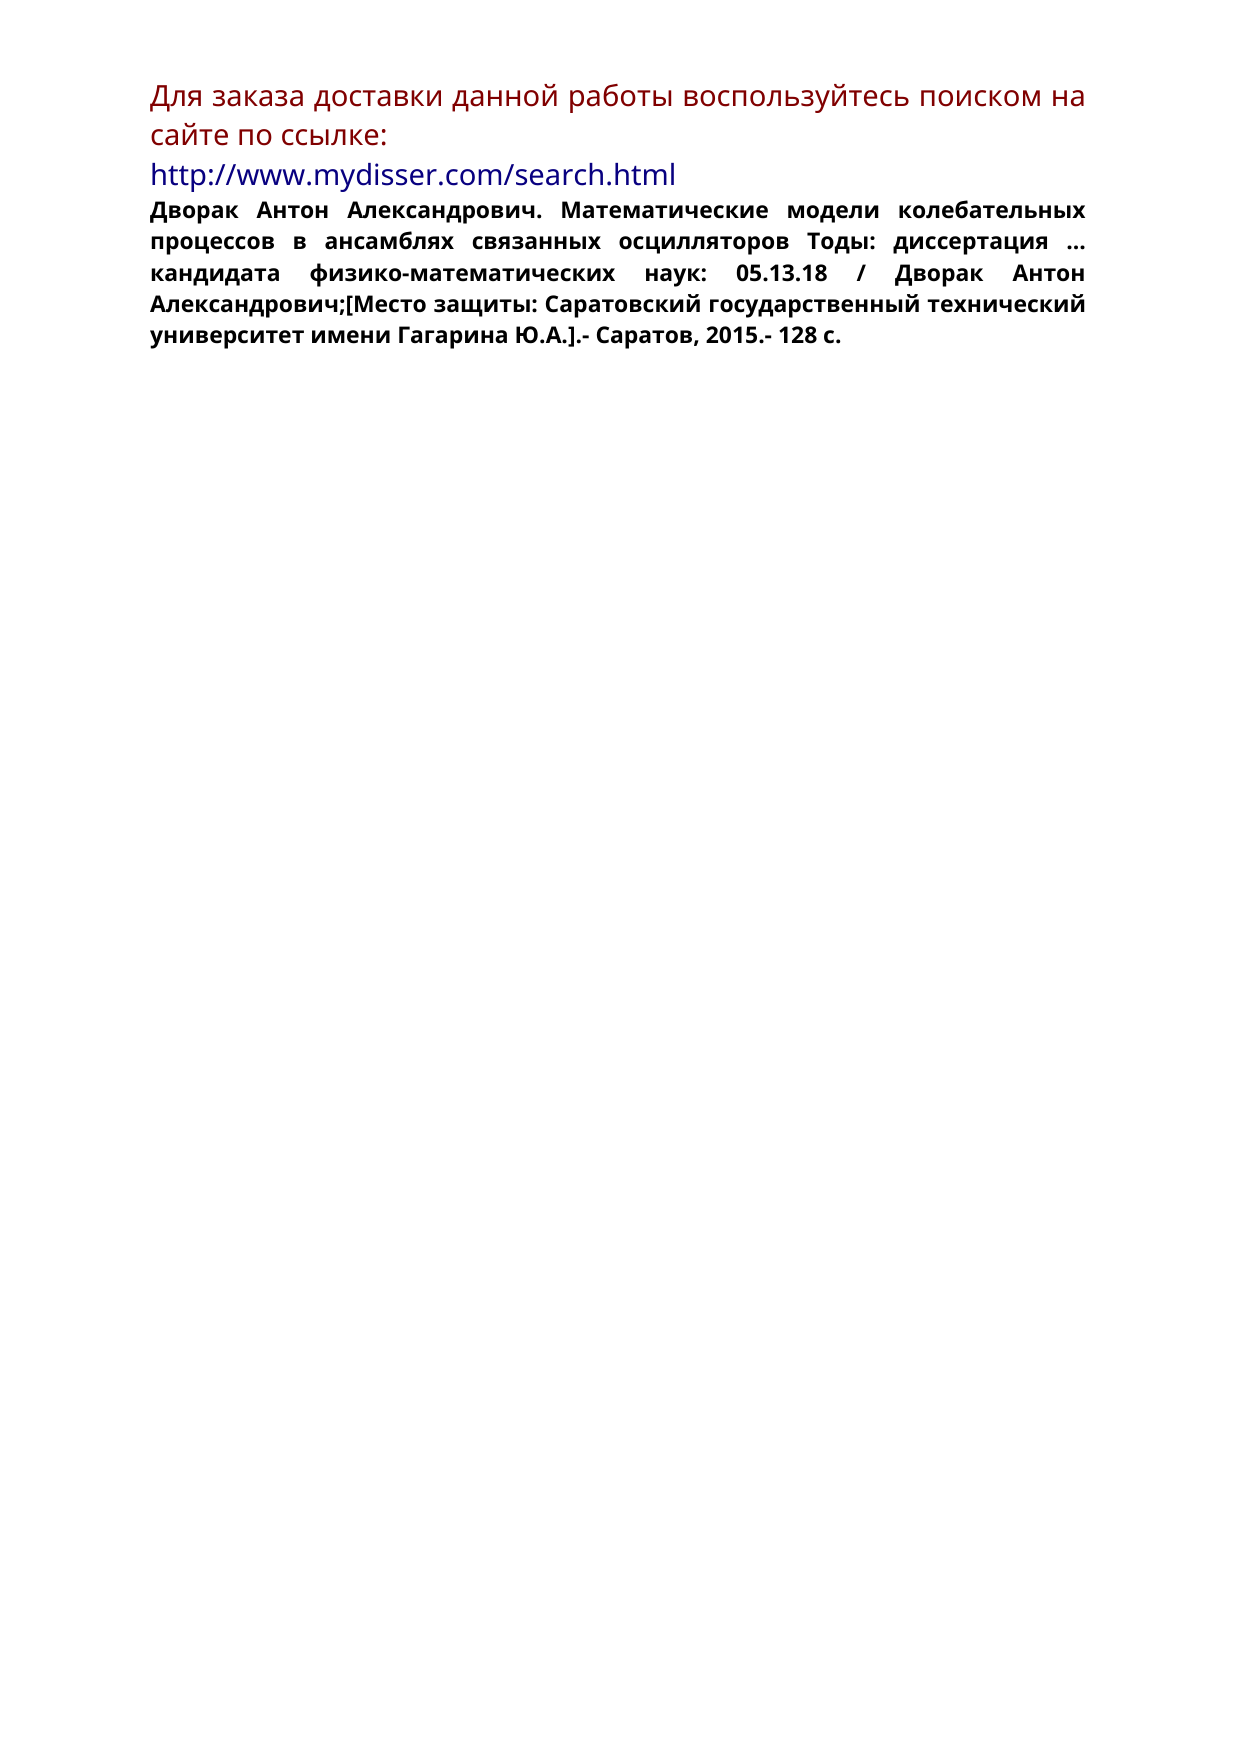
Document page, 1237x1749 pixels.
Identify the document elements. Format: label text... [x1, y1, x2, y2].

text Дворак Антон Александрович. Математические модели колебательных процессов в ансамблях связанных осцилляторов Тоды: диссертация ... кандидата физико-математических наук: 05.13.18 / Дворак Антон Александрович;[Место защиты: Саратовский государственный технический университет имени Гагарина Ю.А.].- Саратов, 2015.- 128 с. [150, 194, 1086, 350]
